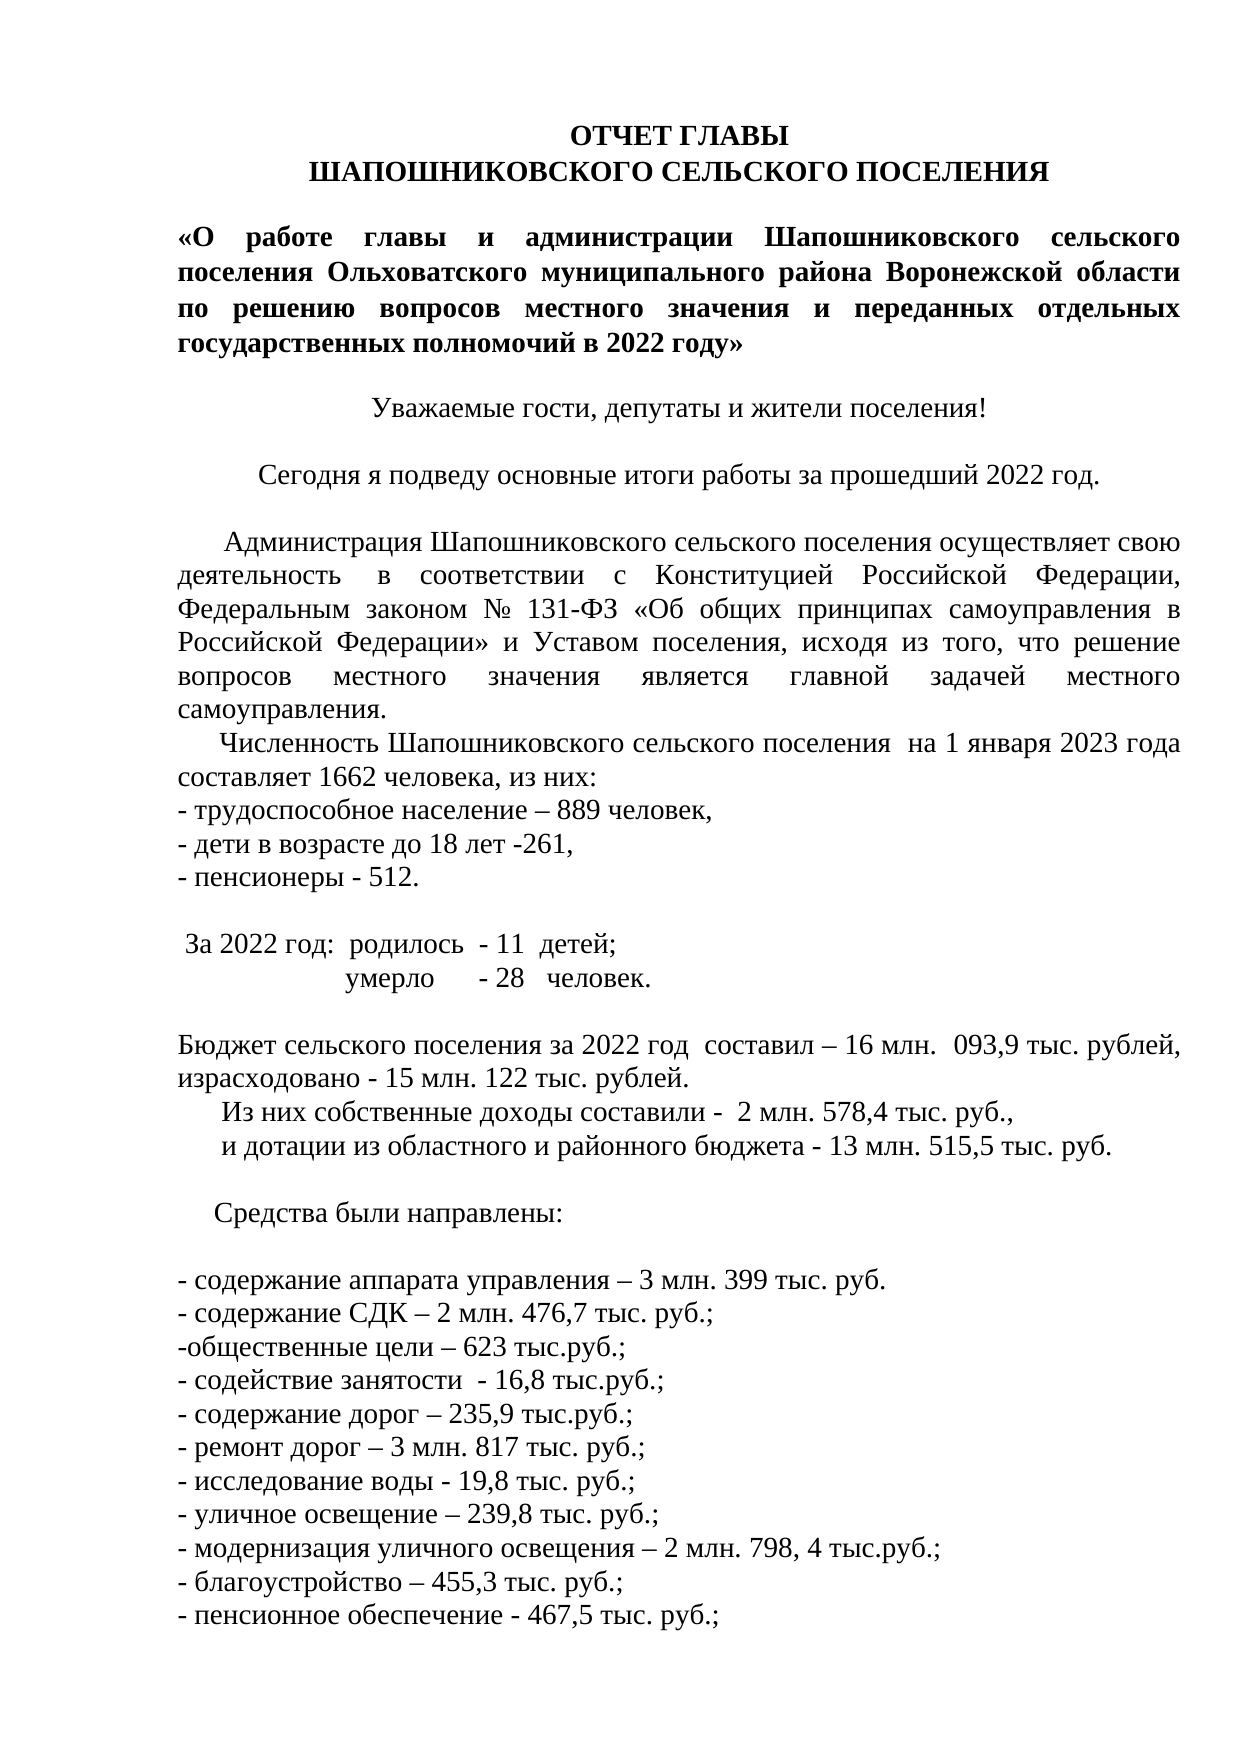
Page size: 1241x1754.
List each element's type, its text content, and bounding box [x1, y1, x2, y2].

text Численность Шапошниковского сельского поселения на 1 января 2023 года составляет 1662 человека, из них: [177, 725, 1181, 792]
text Сегодня я подведу основные итоги работы за прошедший 2022 год. [177, 457, 1181, 490]
text - содержание СДК – 2 млн. 476,7 тыс. руб.; [177, 1295, 1181, 1329]
text -общественные цели – 623 тыс.руб.; [177, 1329, 1181, 1362]
text - пенсионеры - 512. [177, 859, 1181, 893]
text - дети в возрасте до 18 лет -261, [177, 826, 1181, 859]
text За 2022 год: родилось - 11 детей; [177, 926, 1181, 960]
text Администрация Шапошниковского сельского поселения осуществляет свою деятельность в соответствии с Конституцией Российской Федерации, Федеральным законом № 131-ФЗ «Об общих принципах самоуправления в Российской Федерации» и Уставом поселения, исходя из того, что решение вопросов местного значения является главной задачей местного самоуправления. [177, 524, 1181, 725]
text ОТЧЕТ ГЛАВЫ [177, 118, 1181, 152]
text ШАПОШНИКОВСКОГО СЕЛЬСКОГО ПОСЕЛЕНИЯ [177, 154, 1181, 187]
text - уличное освещение – 239,8 тыс. руб.; [177, 1497, 1181, 1530]
text Средства были направлены: [177, 1195, 1181, 1228]
text - исследование воды - 19,8 тыс. руб.; [177, 1463, 1181, 1497]
text Из них собственные доходы составили - 2 млн. 578,4 тыс. руб., [177, 1094, 1181, 1128]
text - содействие занятости - 16,8 тыс.руб.; [177, 1362, 1181, 1396]
text - ремонт дорог – 3 млн. 817 тыс. руб.; [177, 1429, 1181, 1463]
text - содержание аппарата управления – 3 млн. 399 тыс. руб. [177, 1262, 1181, 1295]
text Уважаемые гости, депутаты и жители поселения! [177, 390, 1181, 423]
text - модернизация уличного освещения – 2 млн. 798, 4 тыс.руб.; [177, 1530, 1181, 1564]
text Бюджет сельского поселения за 2022 год составил – 16 млн. 093,9 тыс. рублей, израсходовано - 15 млн. 122 тыс. рублей. [177, 1027, 1181, 1094]
text и дотации из областного и районного бюджета - 13 млн. 515,5 тыс. руб. [177, 1128, 1181, 1161]
text - трудоспособное население – 889 человек, [177, 792, 1181, 826]
text «О работе главы и администрации Шапошниковского сельского поселения Ольховатского муниципального района Воронежской области по решению вопросов местного значения и переданных отдельных государственных полномочий в 2022 году» [177, 219, 1181, 359]
text - содержание дорог – 235,9 тыс.руб.; [177, 1396, 1181, 1429]
text - благоустройство – 455,3 тыс. руб.; [177, 1564, 1181, 1597]
text умерло - 28 человек. [177, 960, 1181, 993]
text - пенсионное обеспечение - 467,5 тыс. руб.; [177, 1597, 1181, 1631]
